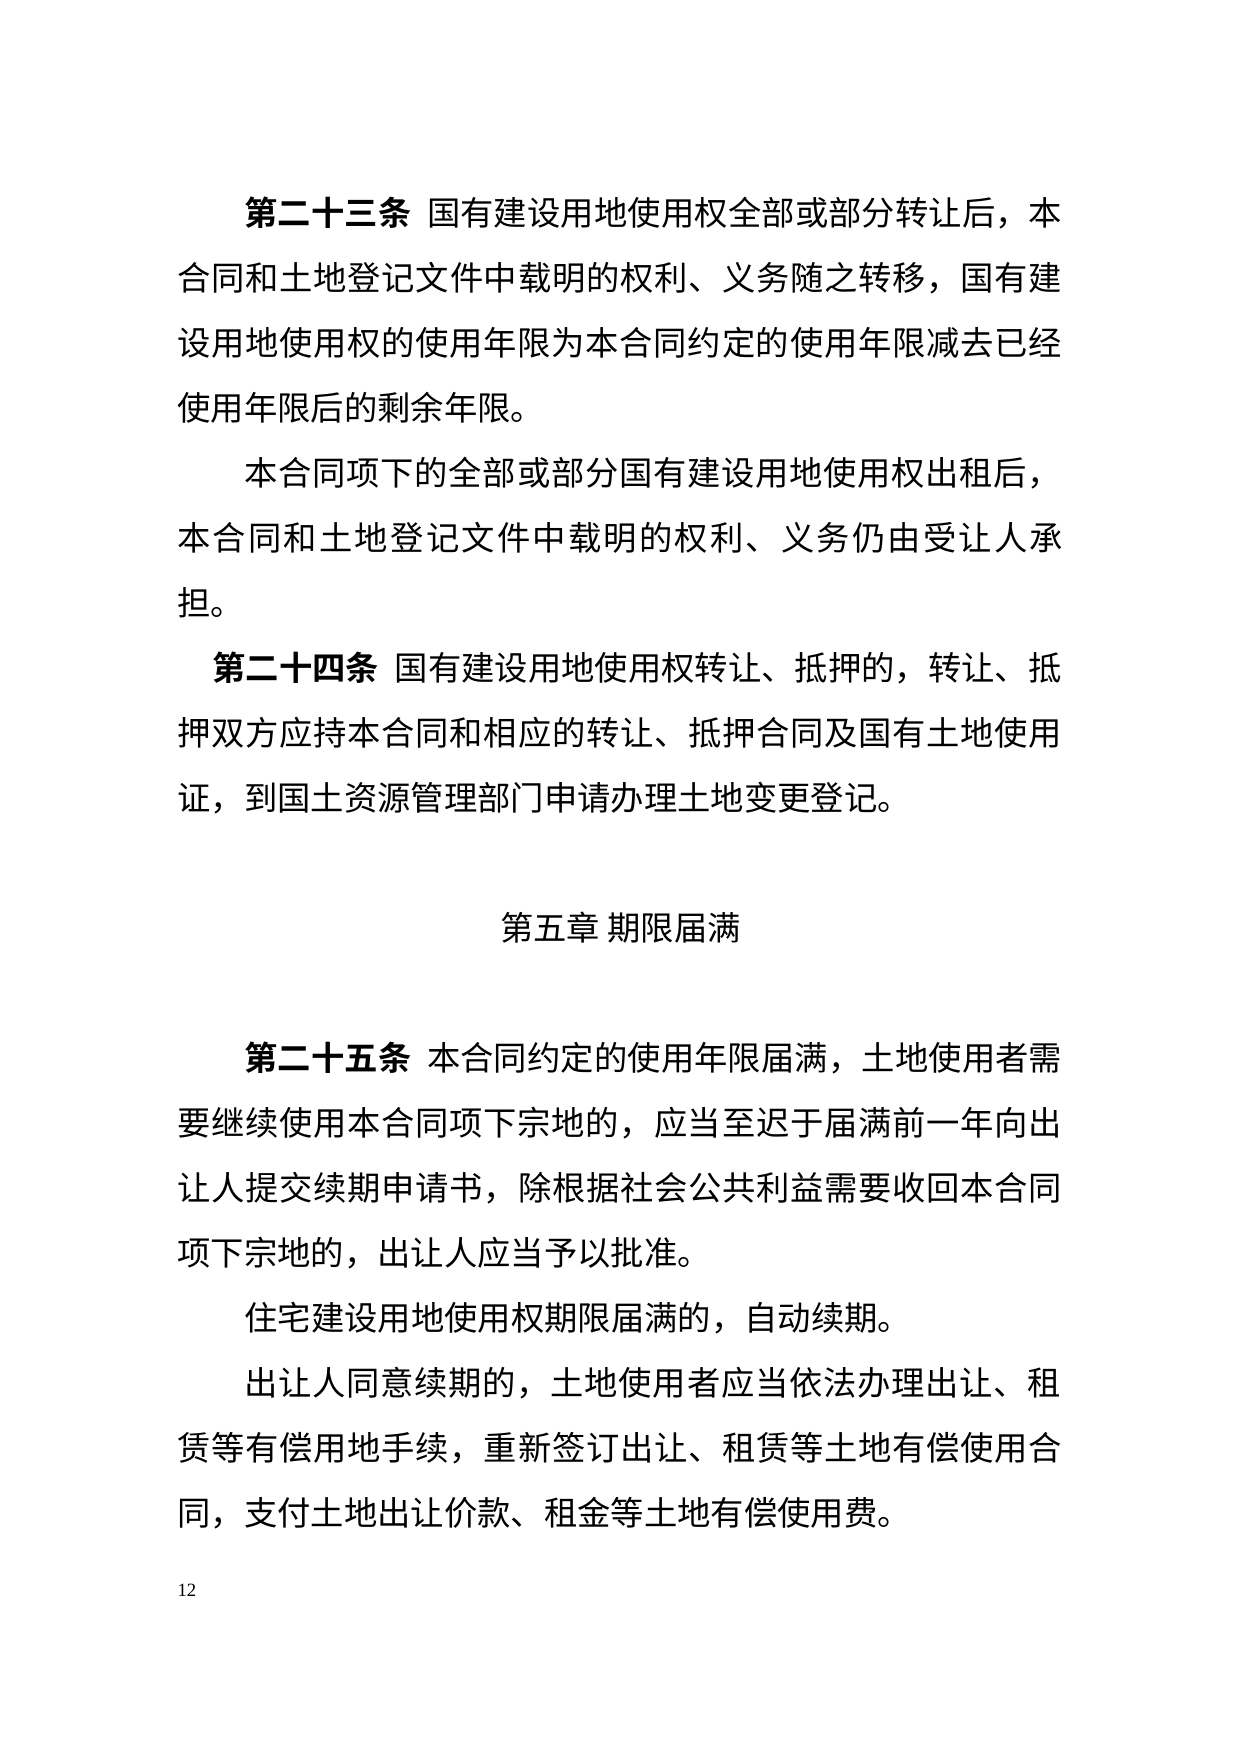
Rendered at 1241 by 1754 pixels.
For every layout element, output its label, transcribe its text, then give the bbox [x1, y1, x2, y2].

text 第二十三条 国有建设用地使用权全部或部分转让后，本合同和土地登记文件中载明的权利、义务随之转移，国有建设用地使用权的使用年限为本合同约定的使用年限减去已经使用年限后的剩余年限。 [177, 178, 1063, 438]
text 住宅建设用地使用权期限届满的，自动续期。 [177, 1283, 1063, 1348]
text 第五章 期限届满 [177, 893, 1063, 958]
text 第二十五条 本合同约定的使用年限届满，土地使用者需要继续使用本合同项下宗地的，应当至迟于届满前一年向出让人提交续期申请书，除根据社会公共利益需要收回本合同项下宗地的，出让人应当予以批准。 [177, 1023, 1063, 1283]
text 第二十四条 国有建设用地使用权转让、抵押的，转让、抵押双方应持本合同和相应的转让、抵押合同及国有土地使用证，到国土资源管理部门申请办理土地变更登记。 [177, 633, 1063, 828]
text 本合同项下的全部或部分国有建设用地使用权出租后，本合同和土地登记文件中载明的权利、义务仍由受让人承担。 [177, 438, 1063, 633]
text 出让人同意续期的，土地使用者应当依法办理出让、租赁等有偿用地手续，重新签订出让、租赁等土地有偿使用合同，支付土地出让价款、租金等土地有偿使用费。 [177, 1348, 1063, 1543]
